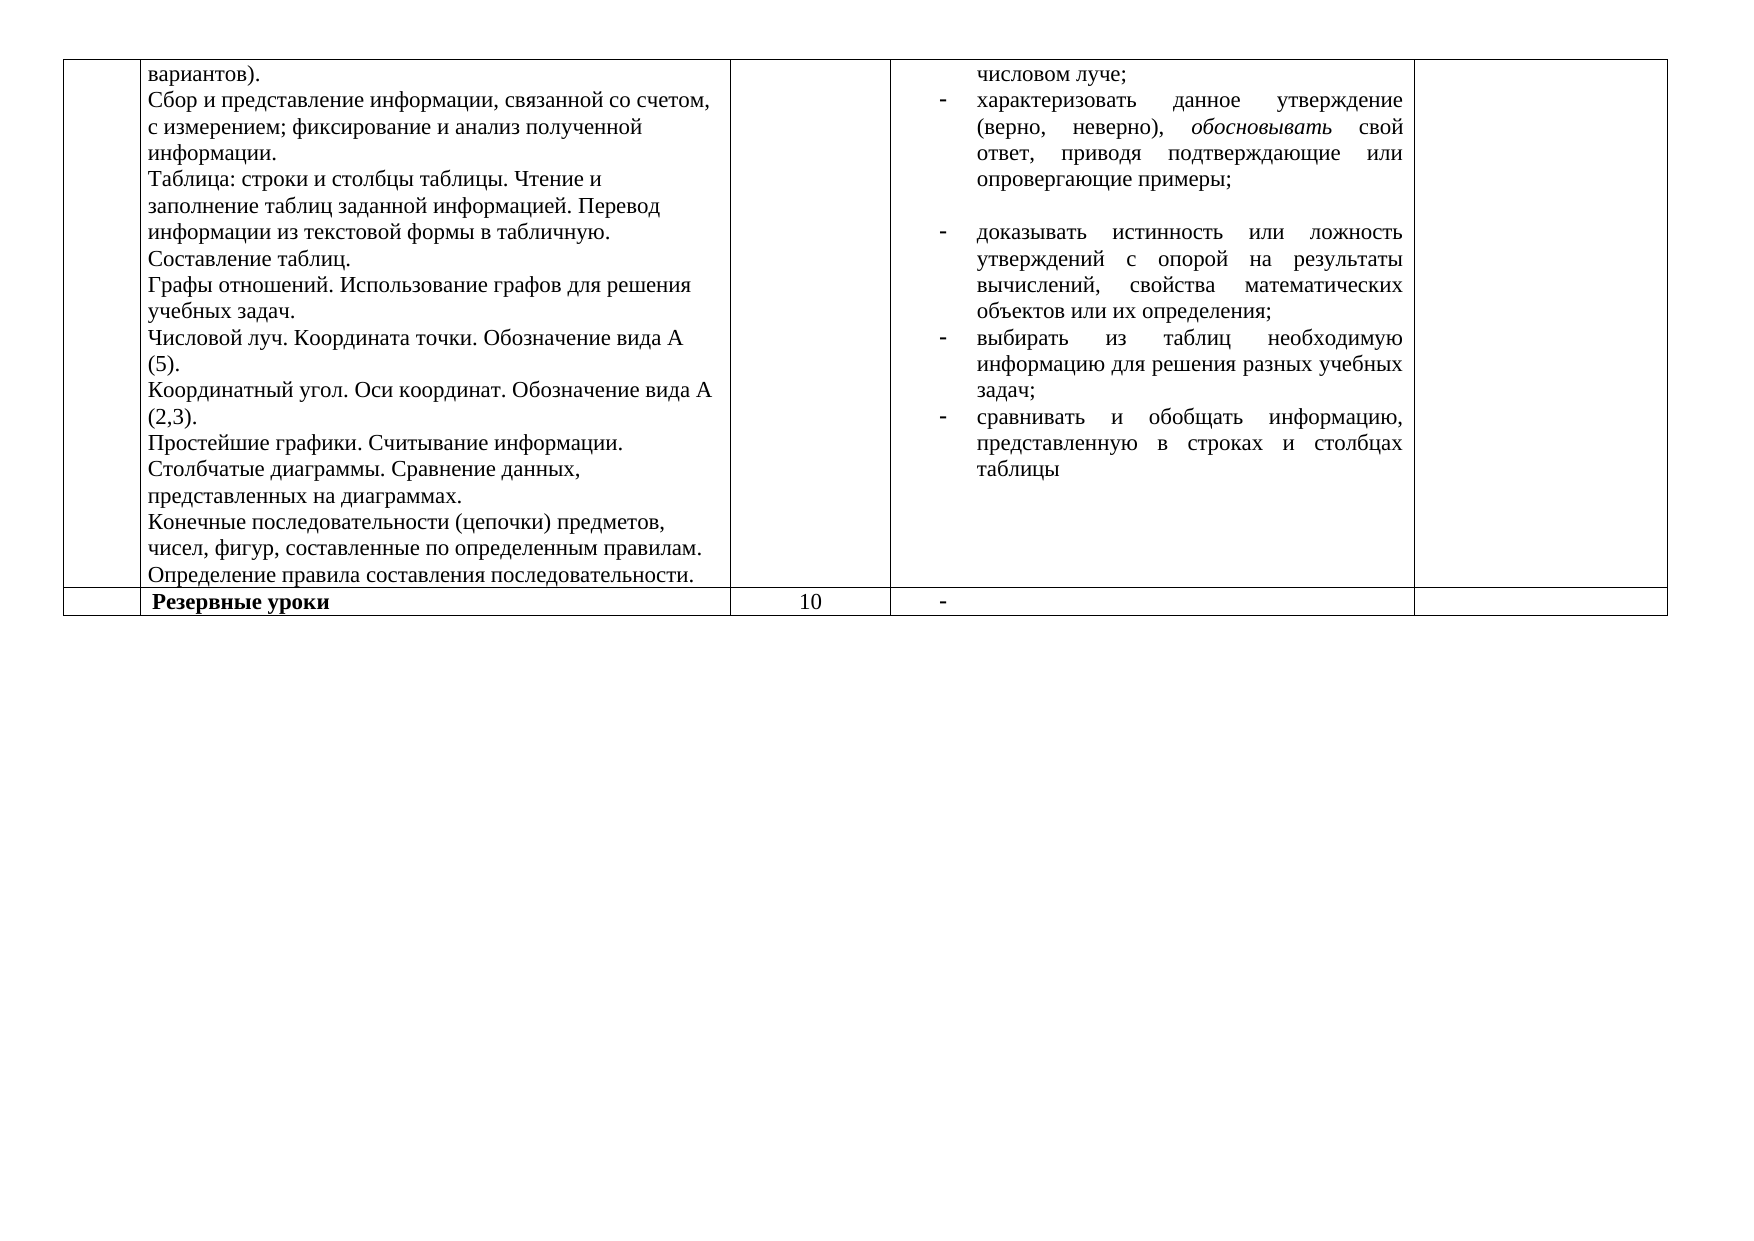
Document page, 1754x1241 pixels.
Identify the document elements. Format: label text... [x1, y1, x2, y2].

table_cell [1415, 60, 1667, 587]
table_cell [1415, 588, 1667, 614]
table_cell [64, 588, 140, 614]
table_cell Резервные уроки [141, 588, 730, 614]
table_cell [891, 588, 1414, 614]
table_cell [64, 60, 140, 587]
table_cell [891, 60, 1414, 587]
table_cell 10 [731, 588, 890, 614]
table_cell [141, 60, 730, 587]
table_cell 8 [731, 60, 890, 587]
